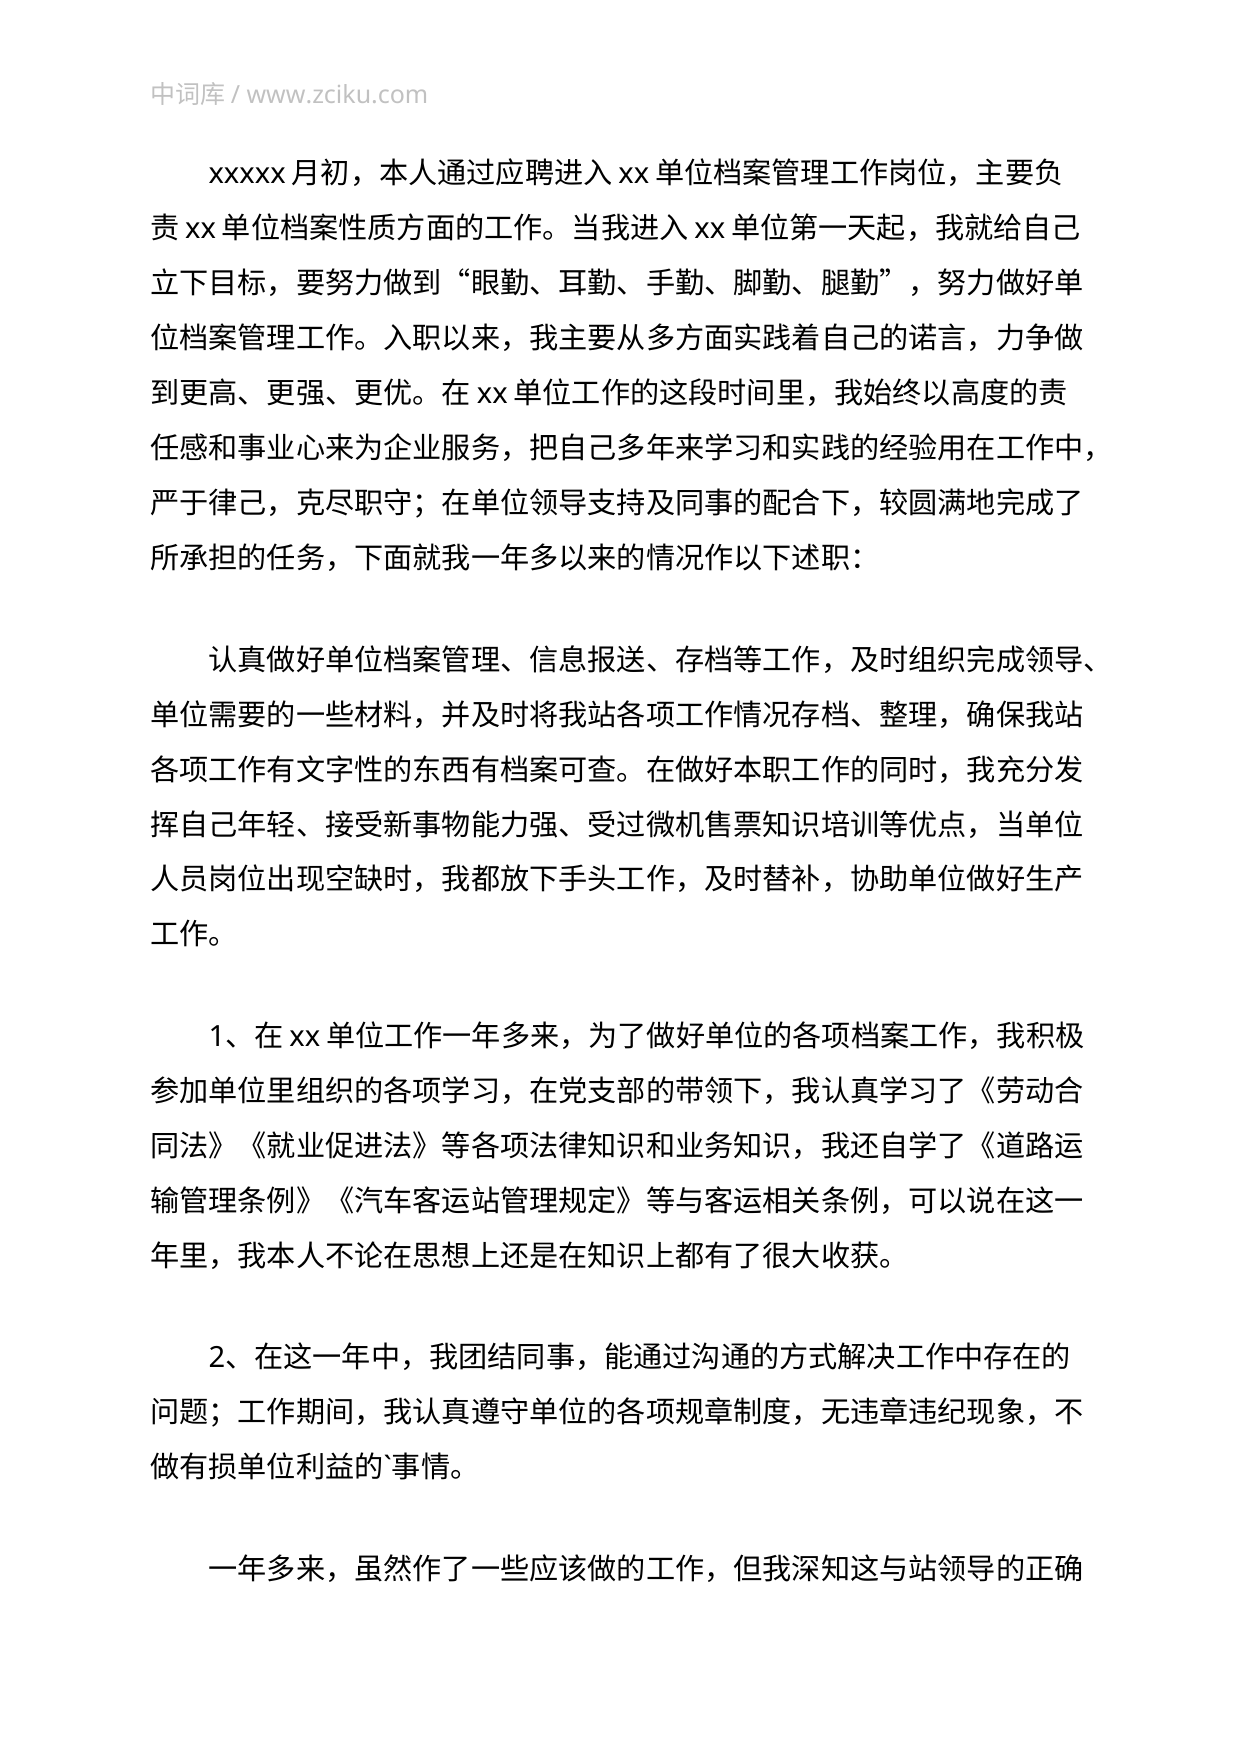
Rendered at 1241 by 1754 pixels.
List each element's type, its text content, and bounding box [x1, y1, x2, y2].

text 1、在xx单位工作一年多来，为了做好单位的各项档案工作，我积极参加单位里组织的各项学习，在党支部的带领下，我认真学习了《劳动合同法》《就业促进法》等各项法律知识和业务知识，我还自学了《道路运输管理条例》《汽车客运站管理规定》等与客运相关条例，可以说在这一年里，我本人不论在思想上还是在知识上都有了很大收获。 [150, 1013, 1090, 1274]
text 2、在这一年中，我团结同事，能通过沟通的方式解决工作中存在的问题；工作期间，我认真遵守单位的各项规章制度，无违章违纪现象，不做有损单位利益的`事情。 [150, 1334, 1090, 1486]
text xxxxx月初，本人通过应聘进入xx单位档案管理工作岗位，主要负责xx单位档案性质方面的工作。当我进入xx单位第一天起，我就给自己立下目标，要努力做到“眼勤、耳勤、手勤、脚勤、腿勤”，努力做好单位档案管理工作。入职以来，我主要从多方面实践着自己的诺言，力争做到更高、更强、更优。在xx单位工作的这段时间里，我始终以高度的责任感和事业心来为企业服务，把自己多年来学习和实践的经验用在工作中，严于律己，克尽职守；在单位领导支持及同事的配合下，较圆满地完成了所承担的任务，下面就我一年多以来的情况作以下述职： [150, 150, 1090, 577]
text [150, 1546, 1090, 1588]
text 认真做好单位档案管理、信息报送、存档等工作，及时组织完成领导、单位需要的一些材料，并及时将我站各项工作情况存档、整理，确保我站各项工作有文字性的东西有档案可查。在做好本职工作的同时，我充分发挥自己年轻、接受新事物能力强、受过微机售票知识培训等优点，当单位人员岗位出现空缺时，我都放下手头工作，及时替补，协助单位做好生产工作。 [150, 636, 1090, 953]
